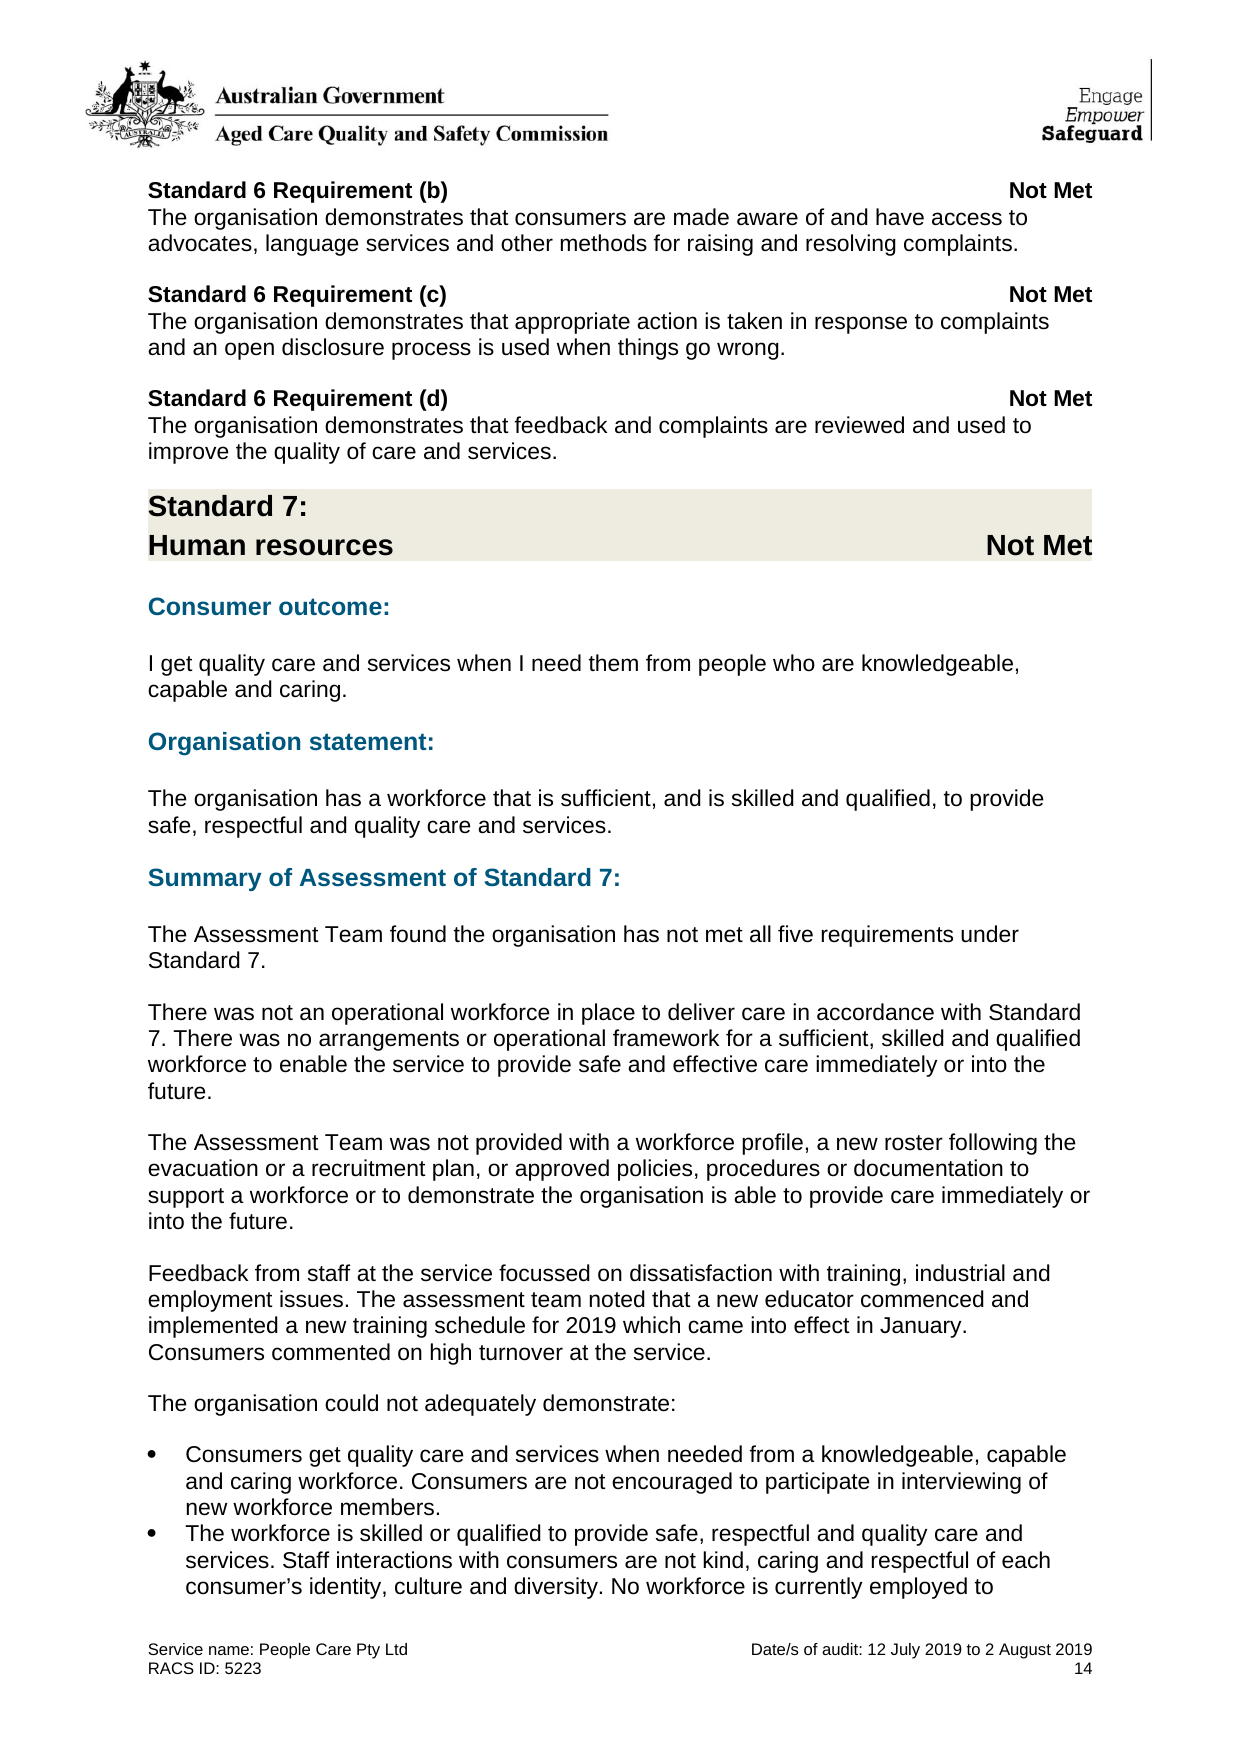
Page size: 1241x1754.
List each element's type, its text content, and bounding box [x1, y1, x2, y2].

text The Assessment Team was not provided with a workforce profile, a new roster following the evacuation or a recruitment plan, or approved policies, procedures or documentation to support a workforce or to demonstrate the organisation is able to provide care immediately or into the future. [148, 1129, 1092, 1234]
subtitle Standard 7: Human resources Not Met [148, 489, 1092, 561]
subtitle Standard 6 Requirement (b) Not Met [148, 177, 1092, 203]
text There was not an operational workforce in place to deliver care in accordance with Standard 7. There was no arrangements or operational framework for a sufficient, skilled and qualified workforce to enable the service to provide safe and effective care immediately or into the future. [148, 999, 1092, 1104]
text The organisation has a workforce that is sufficient, and is skilled and qualified, to provide safe, respectful and quality care and services. [148, 785, 1092, 838]
text The Assessment Team found the organisation has not met all five requirements under Standard 7. [148, 921, 1092, 974]
text Feedback from staff at the service focussed on dissatisfaction with training, industrial and employment issues. The assessment team noted that a new educator commenced and implemented a new training schedule for 2019 which came into effect in January. Consumers commented on high turnover at the service. [148, 1259, 1092, 1365]
subtitle Organisation statement: [148, 727, 1092, 756]
subtitle Standard 6 Requirement (c) Not Met [148, 281, 1092, 308]
text The organisation demonstrates that consumers are made aware of and have access to advocates, language services and other methods for raising and resolving complaints. [148, 203, 1092, 256]
subtitle Consumer outcome: [148, 591, 1092, 620]
subtitle Summary of Assessment of Standard 7: [148, 863, 1092, 892]
list Consumers get quality care and services when needed from a knowledgeable, capable and caring workforce. Consumers are not encouraged to participate in interviewing of new workforce members. [148, 1441, 1092, 1520]
picture [0, 0, 1240, 169]
text The organisation demonstrates that appropriate action is taken in response to complaints and an open disclosure process is used when things go wrong. [148, 308, 1092, 360]
text I get quality care and services when I need them from people who are knowledgeable, capable and caring. [148, 649, 1092, 702]
text The organisation could not adequately demonstrate: [148, 1390, 1092, 1416]
subtitle Standard 6 Requirement (d) Not Met [148, 385, 1092, 412]
text The organisation demonstrates that feedback and complaints are reviewed and used to improve the quality of care and services. [148, 412, 1092, 464]
